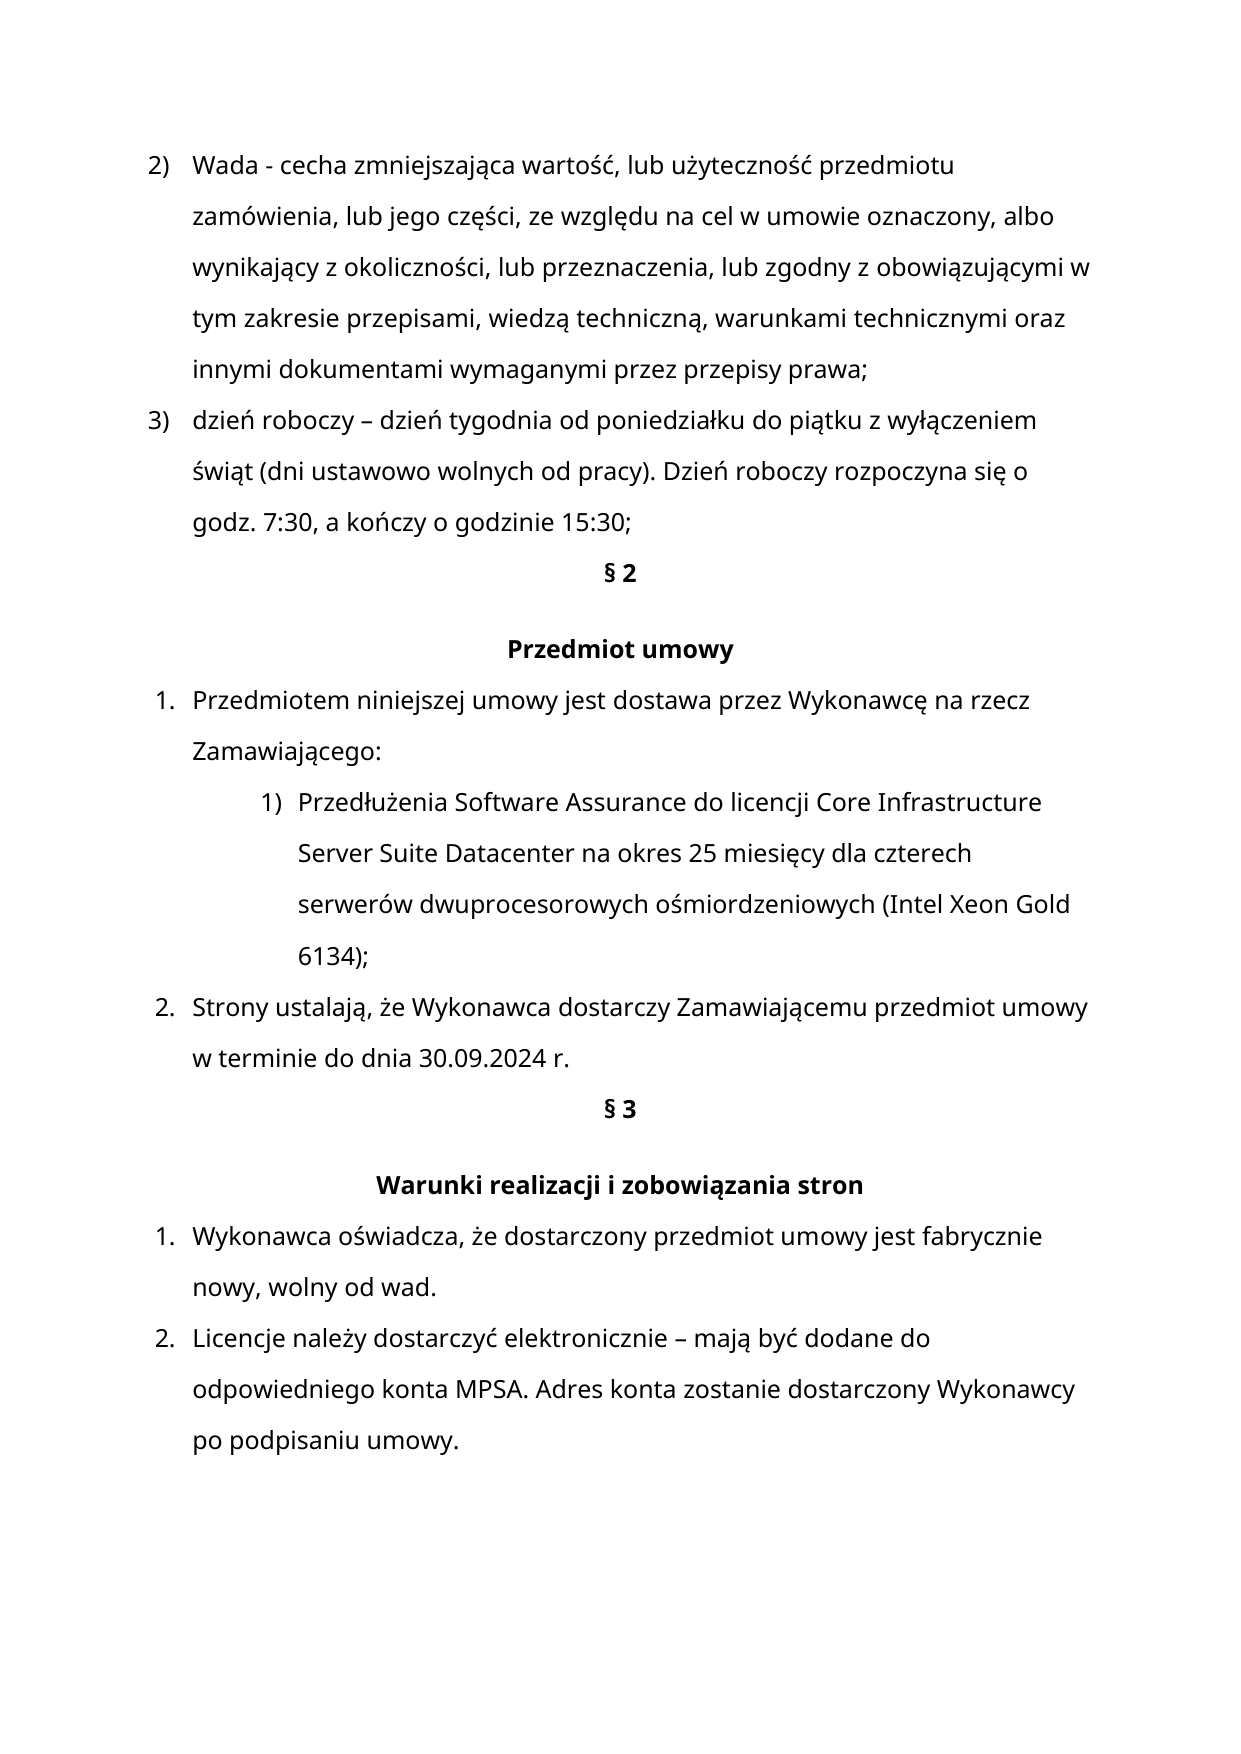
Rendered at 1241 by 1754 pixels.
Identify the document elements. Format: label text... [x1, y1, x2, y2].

list Wada - cecha zmniejszająca wartość, lub użyteczność przedmiotu zamówienia, lub jego części, ze względu na cel w umowie oznaczony, albo wynikający z okoliczności, lub przeznaczenia, lub zgodny z obowiązującymi w tym zakresie przepisami, wiedzą techniczną, warunkami technicznymi oraz innymi dokumentami wymaganymi przez przepisy prawa; [148, 148, 1093, 386]
list dzień roboczy – dzień tygodnia od poniedziałku do piątku z wyłączeniem świąt (dni ustawowo wolnych od pracy). Dzień roboczy rozpoczyna się o godz. 7:30, a kończy o godzinie 15:30; [148, 403, 1093, 539]
list Strony ustalają, że Wykonawca dostarczy Zamawiającemu przedmiot umowy w terminie do dnia 30.09.2024 r. [154, 989, 1093, 1074]
subtitle Przedmiot umowy [148, 632, 1093, 666]
list Wykonawca oświadcza, że dostarczony przedmiot umowy jest fabrycznie nowy, wolny od wad. [154, 1218, 1093, 1303]
list Przedłużenia Software Assurance do licencji Core Infrastructure Server Suite Datacenter na okres 25 miesięcy dla czterech serwerów dwuprocesorowych ośmiordzeniowych (Intel Xeon Gold 6134); [260, 785, 1093, 972]
list Licencje należy dostarczyć elektronicznie – mają być dodane do odpowiedniego konta MPSA. Adres konta zostanie dostarczony Wykonawcy po podpisaniu umowy. [154, 1321, 1093, 1457]
subtitle Warunki realizacji i zobowiązania stron [148, 1167, 1093, 1201]
list Przedmiotem niniejszej umowy jest dostawa przez Wykonawcę na rzecz Zamawiającego: [154, 683, 1093, 768]
